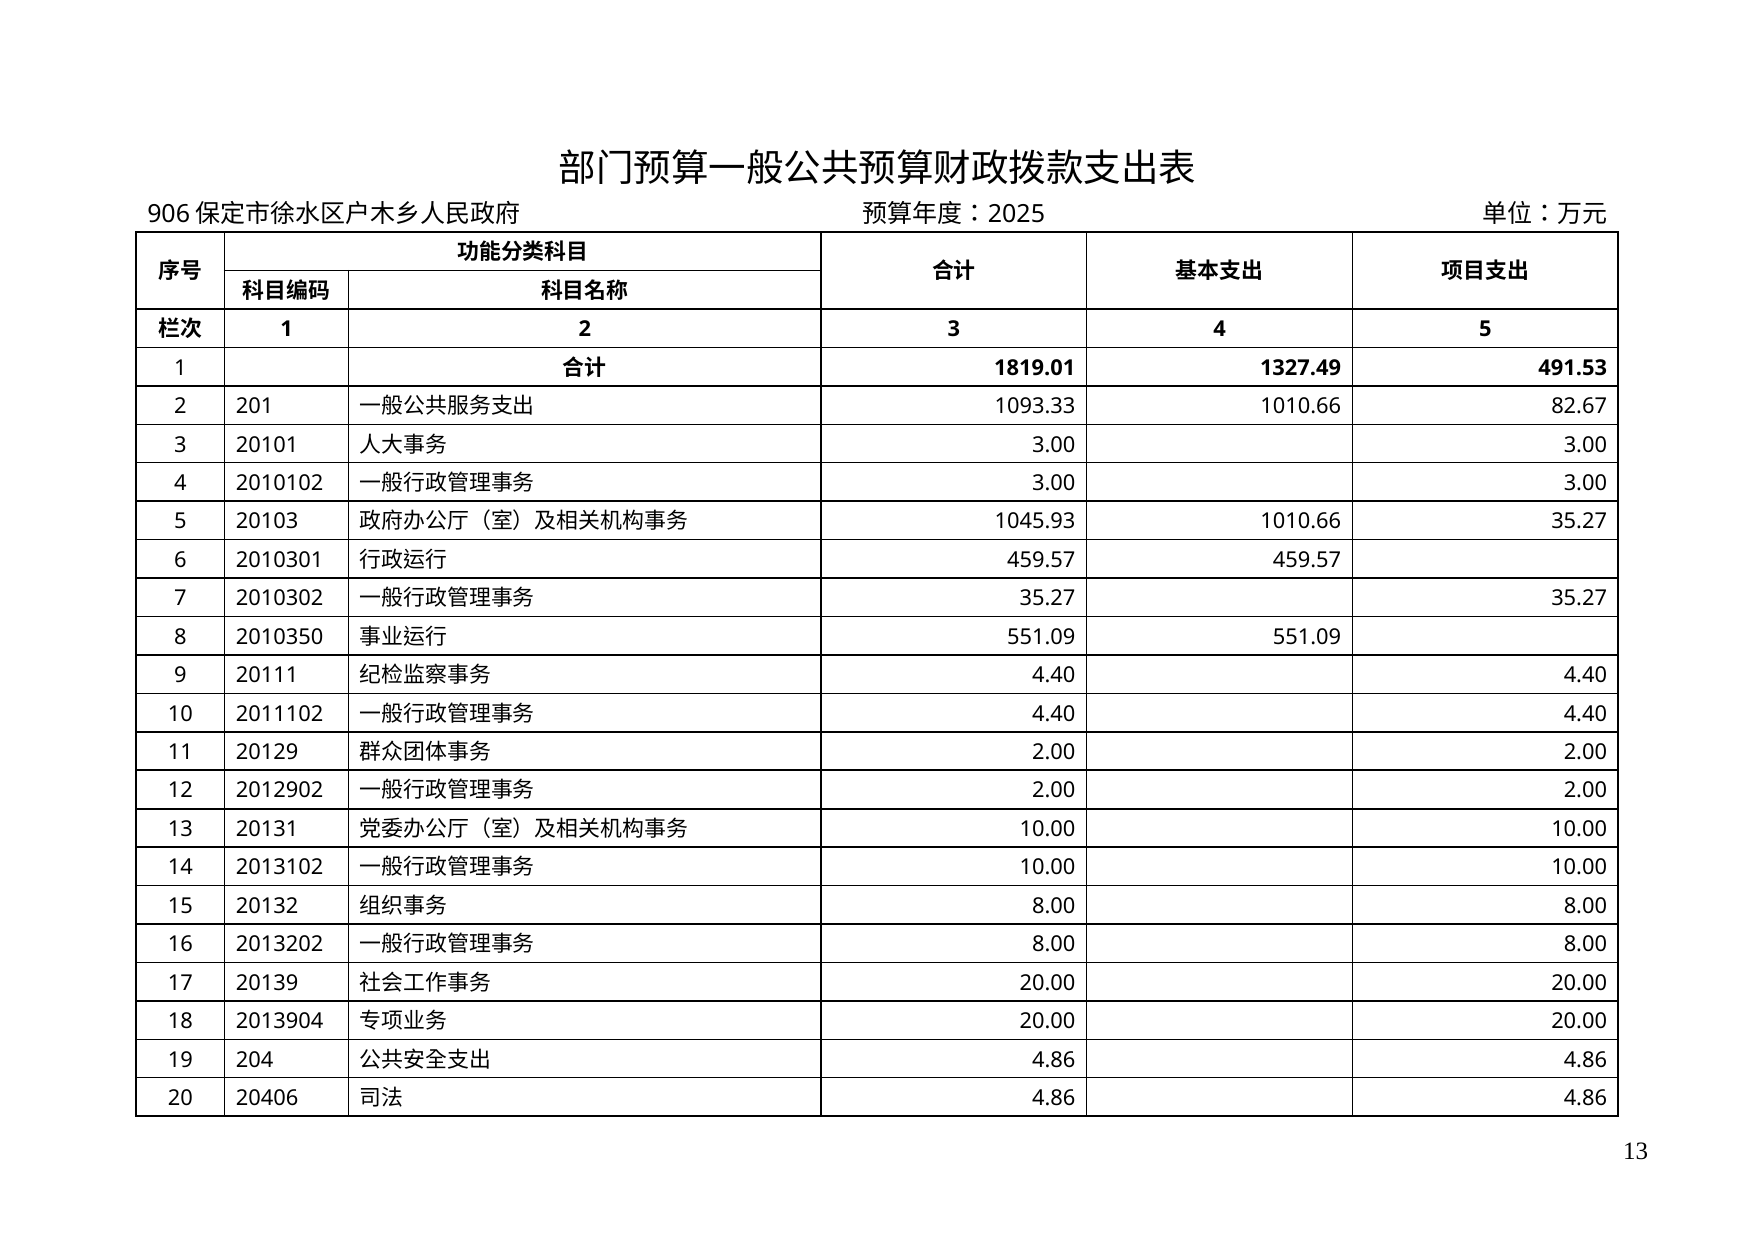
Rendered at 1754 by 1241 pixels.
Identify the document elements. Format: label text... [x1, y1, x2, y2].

table_cell 8.00 [1353, 886, 1617, 923]
table_cell 3.00 [822, 425, 1086, 462]
table_cell 一般行政管理事务 [349, 579, 820, 616]
table_cell 3 [137, 425, 224, 462]
table_cell 纪检监察事务 [349, 656, 820, 692]
table_cell 9 [137, 656, 224, 692]
table_cell 2.00 [822, 771, 1086, 808]
table_cell 10.00 [1353, 848, 1617, 885]
table_cell 组织事务 [349, 886, 820, 923]
table_cell 17 [137, 963, 224, 1000]
table_cell 2010350 [225, 617, 348, 654]
table_cell 社会工作事务 [349, 963, 820, 1000]
table_cell 项目支出 [1353, 233, 1617, 308]
table_cell 10.00 [822, 848, 1086, 885]
table_cell 4.40 [822, 694, 1086, 731]
table_cell 2.00 [822, 733, 1086, 769]
table_cell 13 [137, 810, 224, 846]
table_cell 8 [137, 617, 224, 654]
table_cell 3 [822, 310, 1086, 347]
table_cell 4 [137, 463, 224, 500]
table_cell 一般行政管理事务 [349, 463, 820, 500]
table_cell 合计 [822, 233, 1086, 308]
table_cell 4.86 [822, 1078, 1086, 1115]
table_cell 12 [137, 771, 224, 808]
table_cell 20139 [225, 963, 348, 1000]
table_cell 20132 [225, 886, 348, 923]
table_cell [1087, 771, 1352, 808]
table_cell [1087, 886, 1352, 923]
table_cell 群众团体事务 [349, 733, 820, 769]
table_cell 35.27 [822, 579, 1086, 616]
table_cell [1087, 848, 1352, 885]
table_cell [1087, 810, 1352, 846]
table_cell 6 [137, 540, 224, 577]
table_cell 8.00 [822, 925, 1086, 962]
table_cell 2010301 [225, 540, 348, 577]
table_cell 1010.66 [1087, 387, 1352, 423]
table_cell 2013202 [225, 925, 348, 962]
table_cell 2 [137, 387, 224, 423]
table_cell [1353, 540, 1617, 577]
table_cell 1 [225, 310, 348, 347]
table_header 预算年度：2025 [822, 195, 1086, 231]
table_cell 4.40 [1353, 694, 1617, 731]
table_cell 20406 [225, 1078, 348, 1115]
table_cell 491.53 [1353, 348, 1617, 385]
table_cell 20101 [225, 425, 348, 462]
table_cell 2.00 [1353, 733, 1617, 769]
table_cell [1087, 425, 1352, 462]
table_cell 82.67 [1353, 387, 1617, 423]
table_cell 2013904 [225, 1002, 348, 1038]
table_cell 16 [137, 925, 224, 962]
table_cell 20129 [225, 733, 348, 769]
table_cell 3.00 [1353, 463, 1617, 500]
table_cell 专项业务 [349, 1002, 820, 1038]
table_cell 35.27 [1353, 579, 1617, 616]
table_cell 2010102 [225, 463, 348, 500]
table_cell 公共安全支出 [349, 1040, 820, 1077]
table_cell 3.00 [1353, 425, 1617, 462]
table_cell 11 [137, 733, 224, 769]
table_cell [1087, 925, 1352, 962]
table_cell [225, 348, 348, 385]
table_cell [1087, 1078, 1352, 1115]
table_cell 551.09 [1087, 617, 1352, 654]
table_cell 5 [1353, 310, 1617, 347]
table_header 单位：万元 [1087, 195, 1617, 231]
table_cell 5 [137, 502, 224, 539]
table_cell 2010302 [225, 579, 348, 616]
table_cell 4.40 [822, 656, 1086, 692]
table_cell 2013102 [225, 848, 348, 885]
table_cell 1010.66 [1087, 502, 1352, 539]
table_cell 10.00 [822, 810, 1086, 846]
table_cell 459.57 [1087, 540, 1352, 577]
table_cell 党委办公厅（室）及相关机构事务 [349, 810, 820, 846]
table_cell 事业运行 [349, 617, 820, 654]
table_cell 4.86 [1353, 1078, 1617, 1115]
table_cell [1353, 617, 1617, 654]
table_cell 459.57 [822, 540, 1086, 577]
table_cell 2 [349, 310, 820, 347]
table_cell 行政运行 [349, 540, 820, 577]
table_cell 1819.01 [822, 348, 1086, 385]
table_cell 20.00 [1353, 963, 1617, 1000]
table_cell 551.09 [822, 617, 1086, 654]
table_cell 人大事务 [349, 425, 820, 462]
table_cell 一般行政管理事务 [349, 925, 820, 962]
table_cell 7 [137, 579, 224, 616]
table_cell 2012902 [225, 771, 348, 808]
table_cell 20.00 [1353, 1002, 1617, 1038]
text 部门预算一般公共预算财政拨款支出表 [106, 142, 1648, 193]
table_cell 4.86 [822, 1040, 1086, 1077]
table_cell 20.00 [822, 1002, 1086, 1038]
table_cell 一般行政管理事务 [349, 694, 820, 731]
table_cell 合计 [349, 348, 820, 385]
table_cell 一般公共服务支出 [349, 387, 820, 423]
table_cell [1087, 579, 1352, 616]
table_cell 20 [137, 1078, 224, 1115]
table_cell 18 [137, 1002, 224, 1038]
table_cell 14 [137, 848, 224, 885]
table_cell [1087, 1040, 1352, 1077]
table_header 906保定市徐水区户木乡人民政府 [137, 195, 820, 231]
table_cell [1087, 1002, 1352, 1038]
table_cell 序号 [137, 233, 224, 308]
table_cell [1087, 656, 1352, 692]
table_cell 20.00 [822, 963, 1086, 1000]
table_cell 1 [137, 348, 224, 385]
table_cell 10 [137, 694, 224, 731]
table_cell 基本支出 [1087, 233, 1352, 308]
table_cell [1087, 733, 1352, 769]
table_cell 201 [225, 387, 348, 423]
table_cell 2.00 [1353, 771, 1617, 808]
table_cell 204 [225, 1040, 348, 1077]
table_cell 政府办公厅（室）及相关机构事务 [349, 502, 820, 539]
table_cell 15 [137, 886, 224, 923]
table_cell 10.00 [1353, 810, 1617, 846]
table_cell 司法 [349, 1078, 820, 1115]
table_cell 4.40 [1353, 656, 1617, 692]
table_cell 35.27 [1353, 502, 1617, 539]
table_cell 栏次 [137, 310, 224, 347]
table_cell 1327.49 [1087, 348, 1352, 385]
table_cell [1087, 963, 1352, 1000]
table_cell 8.00 [822, 886, 1086, 923]
table_cell 科目编码 [225, 271, 348, 308]
table_cell 科目名称 [349, 271, 820, 308]
table_cell 4 [1087, 310, 1352, 347]
table_cell 20111 [225, 656, 348, 692]
table_cell 1045.93 [822, 502, 1086, 539]
table_cell 3.00 [822, 463, 1086, 500]
table_cell [1087, 694, 1352, 731]
table_cell 一般行政管理事务 [349, 771, 820, 808]
table_cell 20103 [225, 502, 348, 539]
table_cell 4.86 [1353, 1040, 1617, 1077]
table_cell 8.00 [1353, 925, 1617, 962]
table_cell 功能分类科目 [225, 233, 820, 270]
table_cell 1093.33 [822, 387, 1086, 423]
table_cell 一般行政管理事务 [349, 848, 820, 885]
table_cell 20131 [225, 810, 348, 846]
table_cell [1087, 463, 1352, 500]
table_cell 19 [137, 1040, 224, 1077]
table_cell 2011102 [225, 694, 348, 731]
